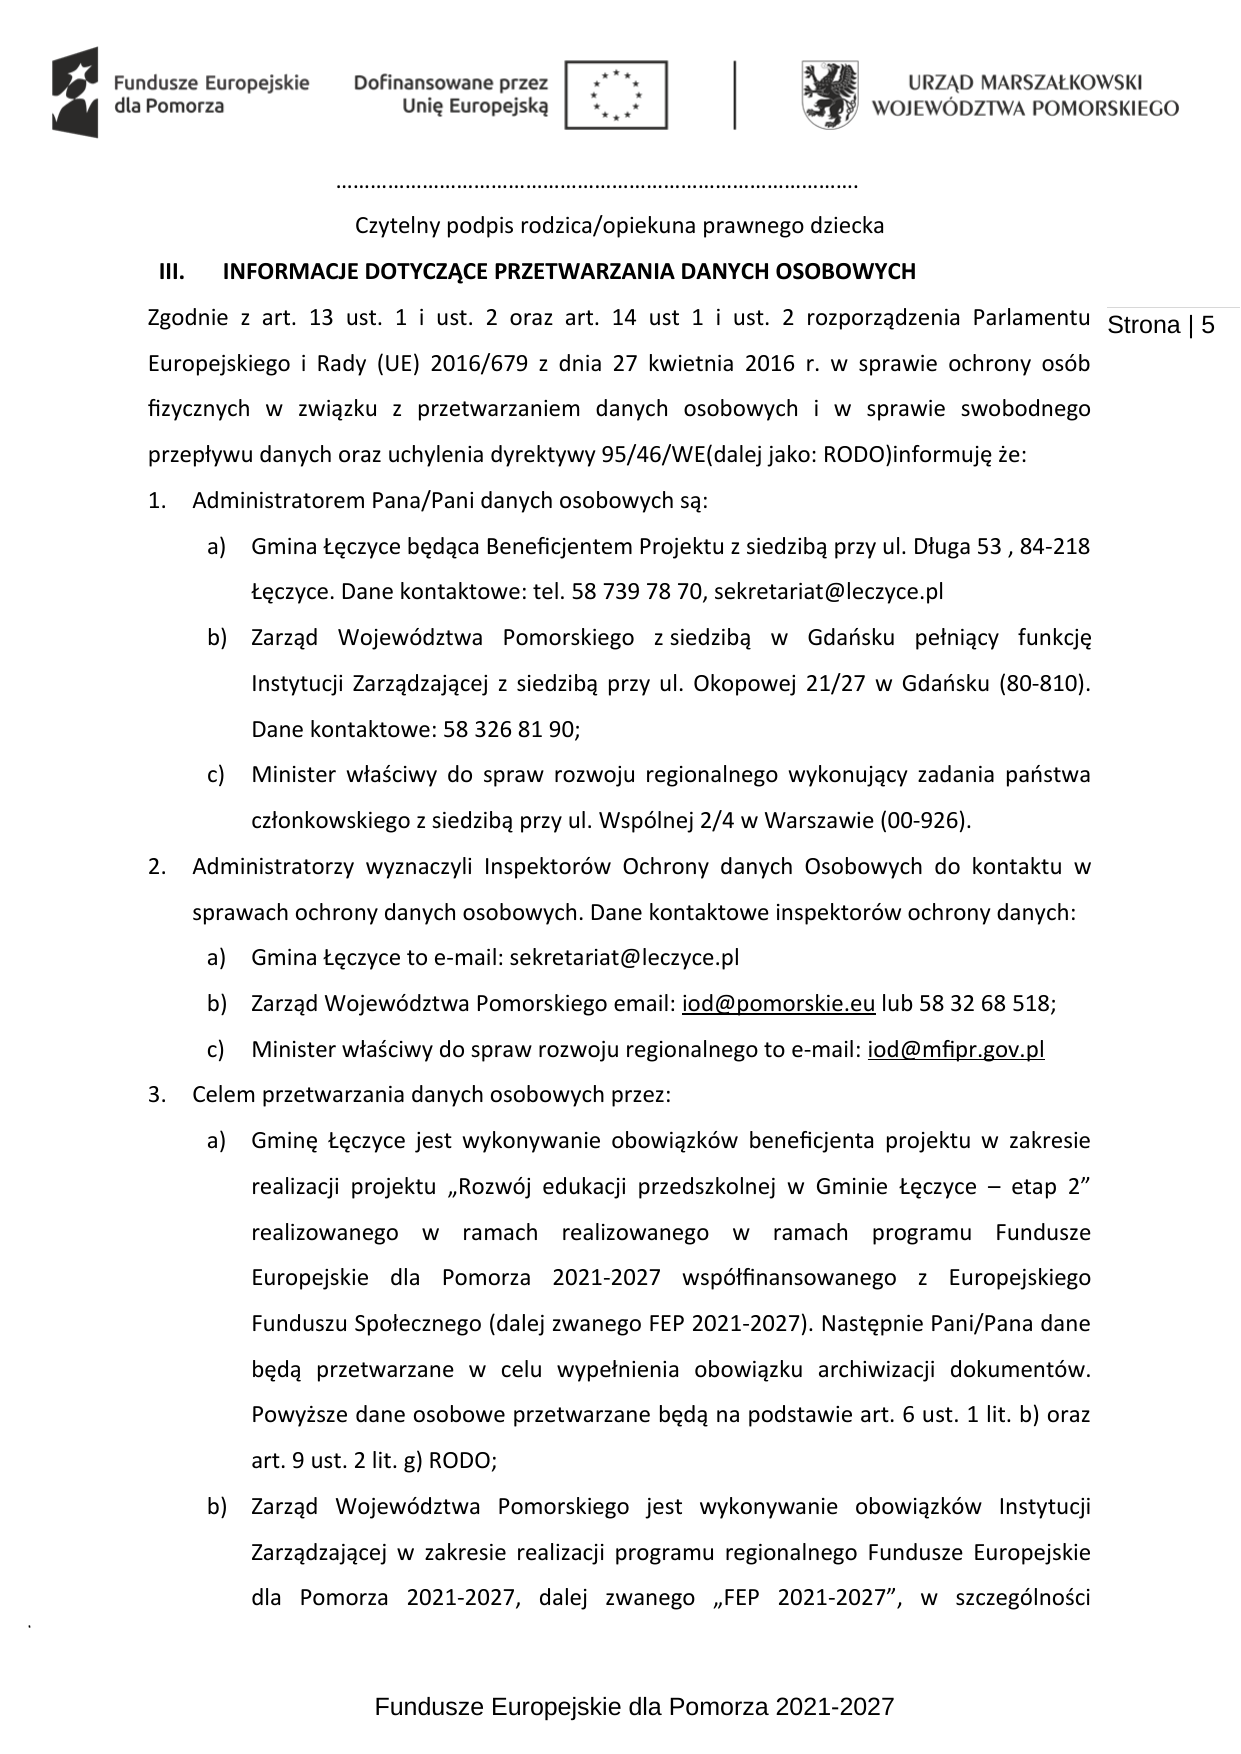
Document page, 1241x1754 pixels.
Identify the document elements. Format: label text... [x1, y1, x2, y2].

list INFORMACJE DOTYCZĄCE PRZETWARZANIA DANYCH OSOBOWYCH [185, 255, 1093, 286]
text Czytelny podpis rodzica/opiekuna prawnego dziecka [148, 210, 1093, 240]
list Zarząd Województwa Pomorskiego email: iod@pomorskie.eu lub 58 32 68 518; [207, 987, 1093, 1018]
list Minister właściwy do spraw rozwoju regionalnego wykonujący zadania państwa członkowskiego z siedzibą przy ul. Wspólnej 2/4 w Warszawie (00-926). [207, 758, 1093, 835]
list Celem przetwarzania danych osobowych przez: [148, 1078, 1093, 1109]
text Zgodnie z art. 13 ust. 1 i ust. 2 oraz art. 14 ust 1 i ust. 2 rozporządzenia Parlamentu Europejskiego i Rady (UE) 2016/679 z dnia 27 kwietnia 2016 r. w sprawie ochrony osób fizycznych w związku z przetwarzaniem danych osobowych i w sprawie swobodnego przepływu danych oraz uchylenia dyrektywy 95/46/WE(dalej jako: RODO)informuję że: [148, 301, 1093, 469]
text ………………………………………………………………………………. [177, 164, 1093, 194]
list Gmina Łęczyce będąca Beneficjentem Projektu z siedzibą przy ul. Długa 53 , 84-218 Łęczyce. Dane kontaktowe: tel. 58 739 78 70, sekretariat@leczyce.pl [207, 530, 1093, 606]
list Administratorem Pana/Pani danych osobowych są: [148, 484, 1093, 514]
list Zarząd Województwa Pomorskiego z siedzibą w Gdańsku pełniący funkcję Instytucji Zarządzającej z siedzibą przy ul. Okopowej 21/27 w Gdańsku (80-810). Dane kontaktowe: 58 326 81 90; [207, 621, 1093, 743]
list Administratorzy wyznaczyli Inspektorów Ochrony danych Osobowych do kontaktu w sprawach ochrony danych osobowych. Dane kontaktowe inspektorów ochrony danych: [148, 850, 1093, 926]
list Minister właściwy do spraw rozwoju regionalnego to e-mail: iod@mfipr.gov.pl [207, 1033, 1093, 1063]
list Gminę Łęczyce jest wykonywanie obowiązków beneficjenta projektu w zakresie realizacji projektu „Rozwój edukacji przedszkolnej w Gminie Łęczyce – etap 2” realizowanego w ramach realizowanego w ramach programu Fundusze Europejskie dla Pomorza 2021-2027 współfinansowanego z Europejskiego Funduszu Społecznego (dalej zwanego FEP 2021-2027). Następnie Pani/Pana dane będą przetwarzane w celu wypełnienia obowiązku archiwizacji dokumentów. Powyższe dane osobowe przetwarzane będą na podstawie art. 6 ust. 1 lit. b) oraz art. 9 ust. 2 lit. g) RODO; [207, 1124, 1093, 1475]
picture [29, 23, 1202, 160]
list Gmina Łęczyce to e-mail: sekretariat@leczyce.pl [207, 941, 1093, 972]
